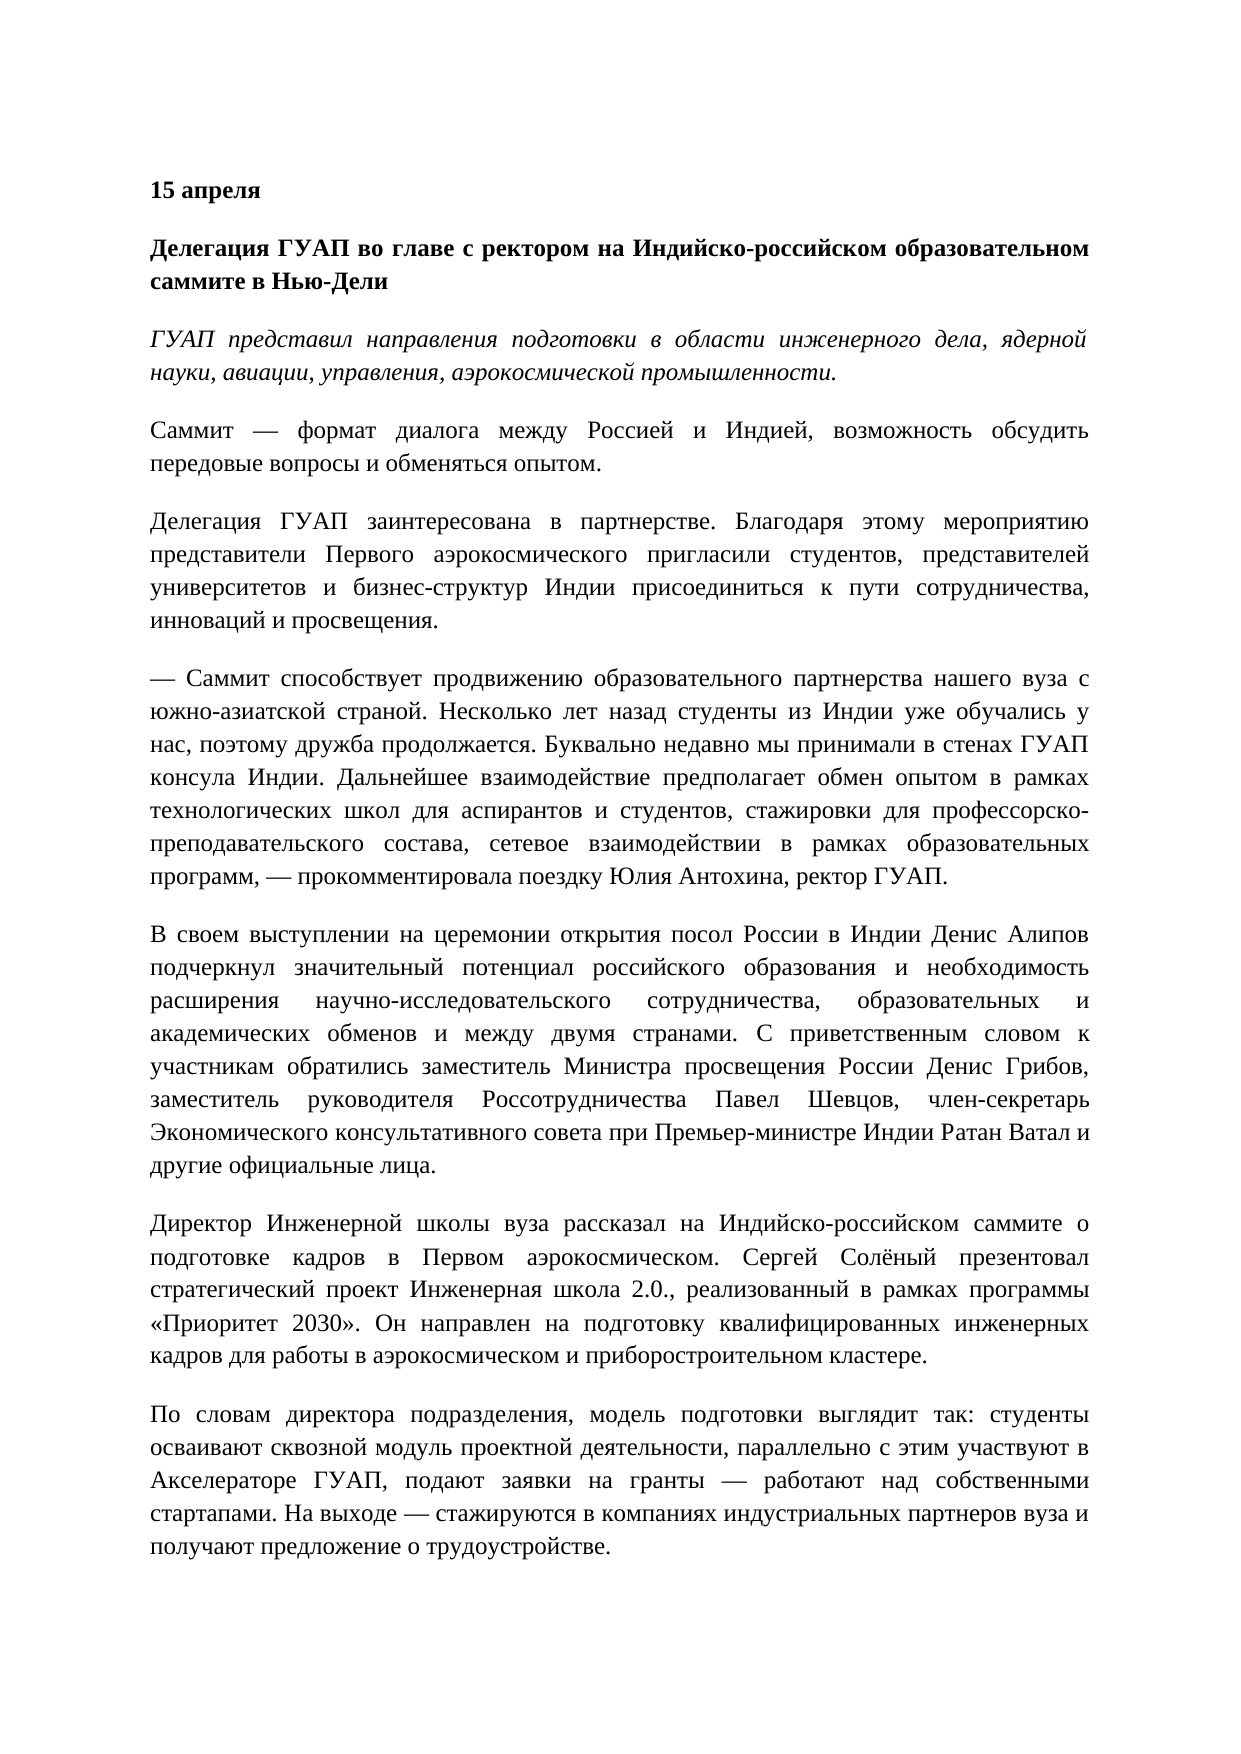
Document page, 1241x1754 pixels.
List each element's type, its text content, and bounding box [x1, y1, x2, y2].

text Делегация ГУАП заинтересована в партнерстве. Благодаря этому мероприятию представители Первого аэрокосмического пригласили студентов, представителей университетов и бизнес-структур Индии присоединиться к пути сотрудничества, инноваций и просвещения. [150, 506, 1090, 634]
text В своем выступлении на церемонии открытия посол России в Индии Денис Алипов подчеркнул значительный потенциал российского образования и необходимость расширения научно-исследовательского сотрудничества, образовательных и академических обменов и между двумя странами. С приветственным словом к участникам обратились заместитель Министра просвещения России Денис Грибов, заместитель руководителя Россотрудничества Павел Шевцов, член-секретарь Экономического консультативного совета при Премьер-министре Индии Ратан Ватал и другие официальные лица. [150, 919, 1090, 1179]
text Делегация ГУАП во главе с ректором на Индийско-российском образовательном саммите в Нью-Дели [150, 233, 1090, 295]
text 15 апреля [150, 175, 1090, 204]
text ГУАП представил направления подготовки в области инженерного дела, ядерной науки, авиации, управления, аэрокосмической промышленности. [150, 324, 1090, 386]
text Директор Инженерной школы вуза рассказал на Индийско-российском саммите о подготовке кадров в Первом аэрокосмическом. Сергей Солёный презентовал стратегический проект Инженерная школа 2.0., реализованный в рамках программы «Приоритет 2030». Он направлен на подготовку квалифицированных инженерных кадров для работы в аэрокосмическом и приборостроительном кластере. [150, 1208, 1090, 1369]
text Саммит — формат диалога между Россией и Индией, возможность обсудить передовые вопросы и обменяться опытом. [150, 415, 1090, 477]
text По словам директора подразделения, модель подготовки выглядит так: студенты осваивают сквозной модуль проектной деятельности, параллельно с этим участвуют в Акселераторе ГУАП, подают заявки на гранты — работают над собственными стартапами. На выходе — стажируются в компаниях индустриальных партнеров вуза и получают предложение о трудоустройстве. [150, 1399, 1090, 1559]
text — Саммит способствует продвижению образовательного партнерства нашего вуза с южно-азиатской страной. Несколько лет назад студенты из Индии уже обучались у нас, поэтому дружба продолжается. Буквально недавно мы принимали в стенах ГУАП консула Индии. Дальнейшее взаимодействие предполагает обмен опытом в рамках технологических школ для аспирантов и студентов, стажировки для профессорско-преподавательского состава, сетевое взаимодействии в рамках образовательных программ, — прокомментировала поездку Юлия Антохина, ректор ГУАП. [150, 663, 1090, 890]
